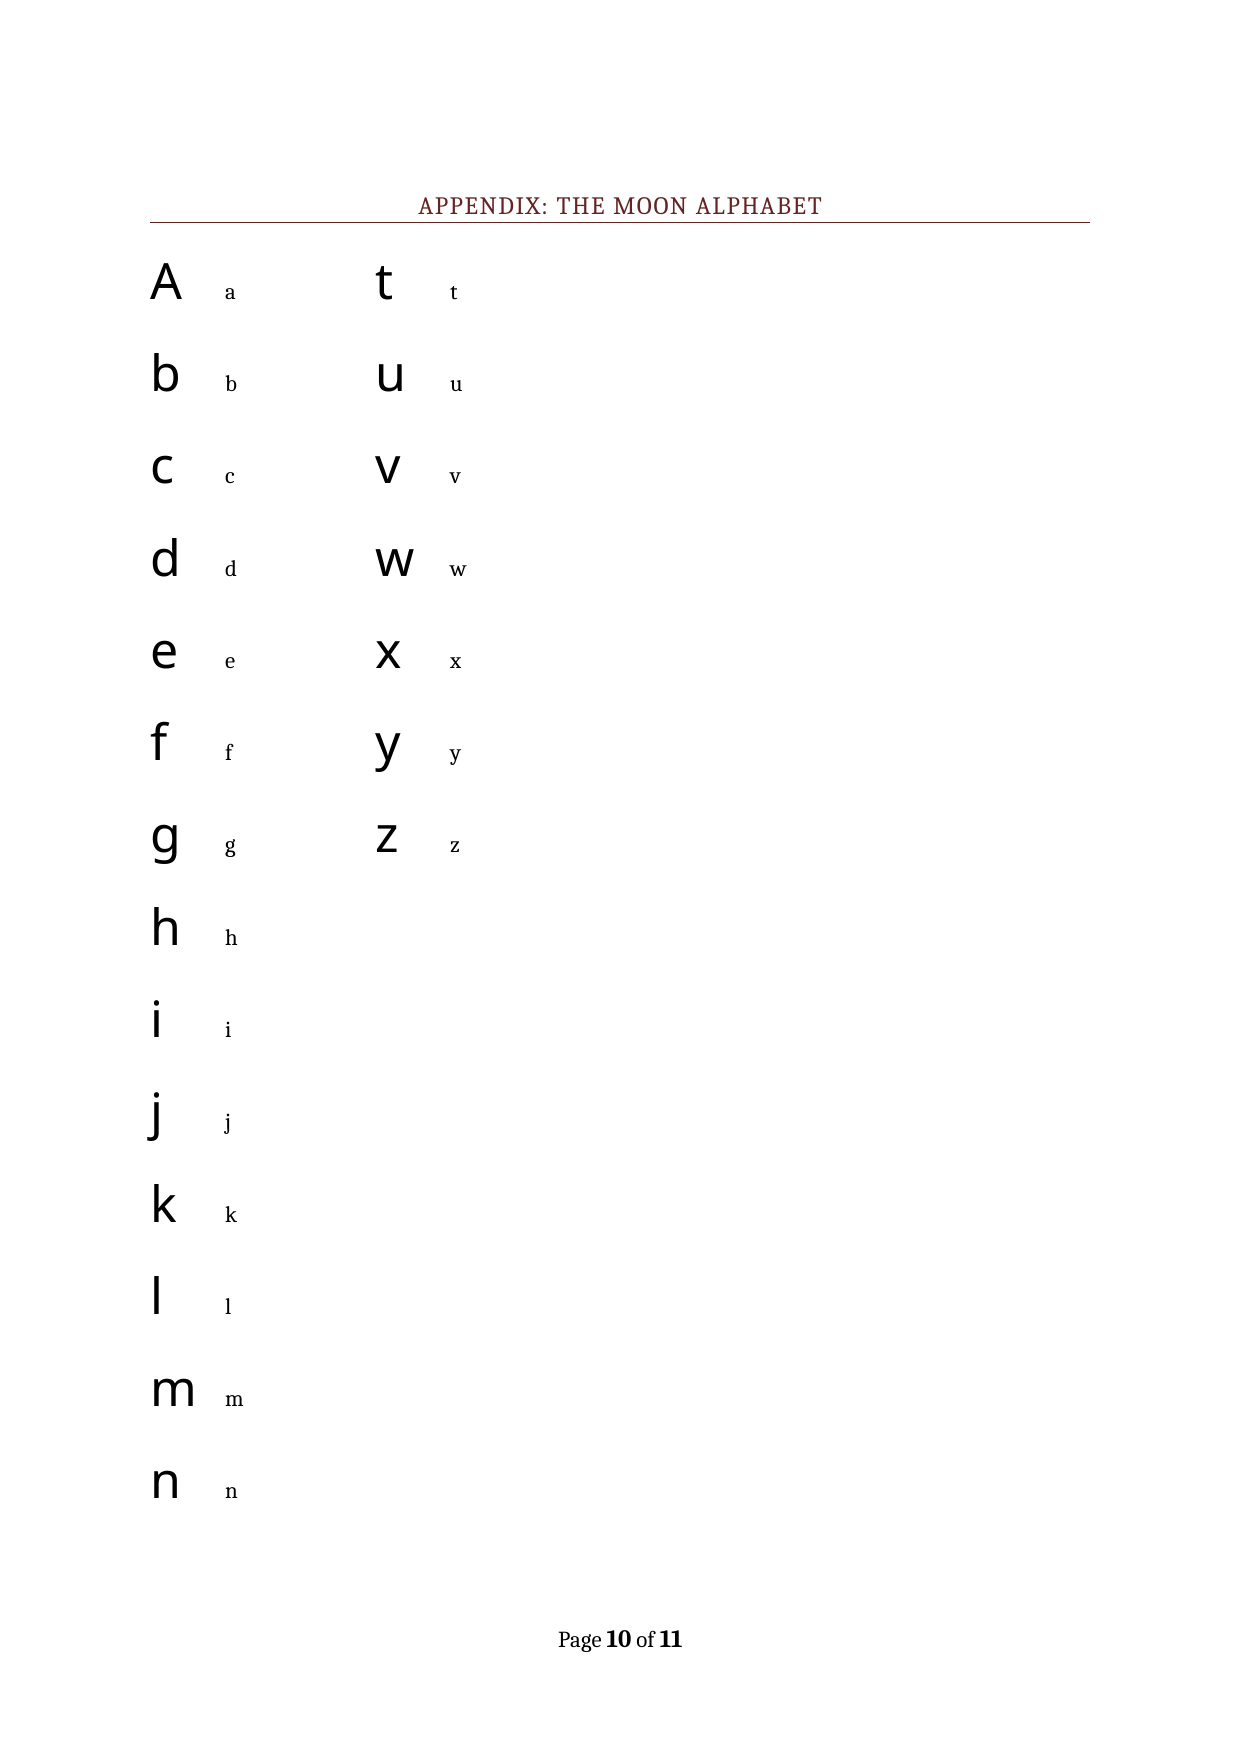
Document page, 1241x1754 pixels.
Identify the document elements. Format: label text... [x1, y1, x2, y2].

text l l [150, 1261, 1090, 1329]
text g g z z [150, 799, 1090, 868]
text c c v v [150, 430, 1090, 498]
text k k [150, 1169, 1090, 1237]
text e e x x [150, 615, 1090, 683]
text h h [150, 892, 1090, 960]
text i i [150, 984, 1090, 1052]
text f f y y [150, 707, 1090, 775]
subtitle Appendix: The Moon Alphabet [150, 192, 1090, 222]
text d d w w [150, 523, 1090, 591]
text m m [150, 1353, 1090, 1421]
text n n [150, 1446, 1090, 1514]
text A a t t [150, 246, 1090, 314]
text j j [150, 1076, 1090, 1144]
text b b u u [150, 338, 1090, 406]
